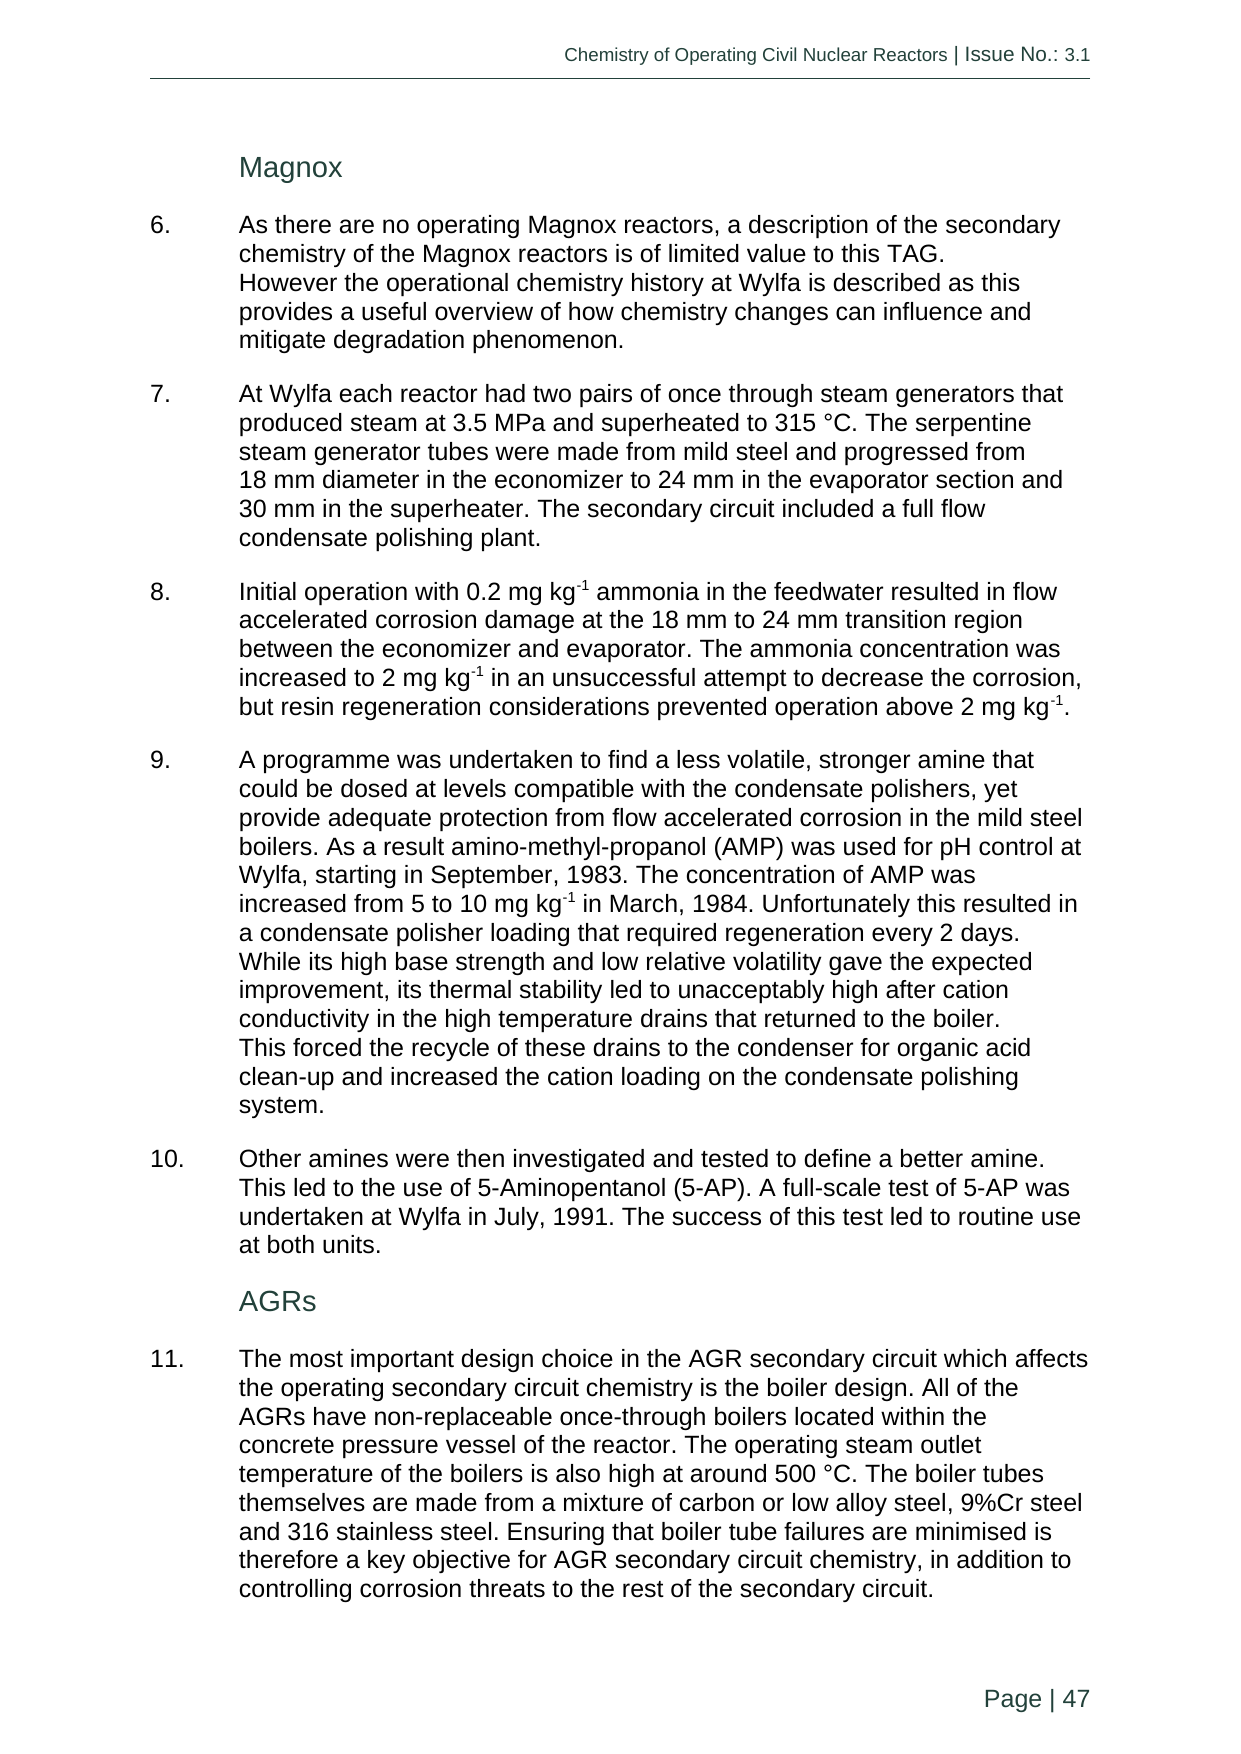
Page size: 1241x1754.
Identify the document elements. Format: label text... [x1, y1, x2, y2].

text Other amines were then investigated and tested to define a better amine. This led to the use of 5-Aminopentanol (5-AP). A full-scale test of 5-AP was undertaken at Wylfa in July, 1991. The success of this test led to routine use at both units. [150, 1144, 1090, 1259]
subtitle Magnox [239, 150, 1090, 183]
text Initial operation with 0.2 mg kg-1 ammonia in the feedwater resulted in flow accelerated corrosion damage at the 18 mm to 24 mm transition region between the economizer and evaporator. The ammonia concentration was increased to 2 mg kg-1 in an unsuccessful attempt to decrease the corrosion, but resin regeneration considerations prevented operation above 2 mg kg-1. [150, 576, 1090, 720]
text A programme was undertaken to find a less volatile, stronger amine that could be dosed at levels compatible with the condensate polishers, yet provide adequate protection from flow accelerated corrosion in the mild steel boilers. As a result amino-methyl-propanol (AMP) was used for pH control at Wylfa, starting in September, 1983. The concentration of AMP was increased from 5 to 10 mg kg-1 in March, 1984. Unfortunately this resulted in a condensate polisher loading that required regeneration every 2 days. While its high base strength and low relative volatility gave the expected improvement, its thermal stability led to unacceptably high after cation conductivity in the high temperature drains that returned to the boiler. This forced the recycle of these drains to the condenser for organic acid clean-up and increased the cation loading on the condensate polishing system. [150, 745, 1090, 1119]
text At Wylfa each reactor had two pairs of once through steam generators that produced steam at 3.5 MPa and superheated to 315 °C. The serpentine steam generator tubes were made from mild steel and progressed from 18 mm diameter in the economizer to 24 mm in the evaporator section and 30 mm in the superheater. The secondary circuit included a full flow condensate polishing plant. [150, 379, 1090, 551]
text As there are no operating Magnox reactors, a description of the secondary chemistry of the Magnox reactors is of limited value to this TAG. However the operational chemistry history at Wylfa is described as this provides a useful overview of how chemistry changes can influence and mitigate degradation phenomenon. [150, 210, 1090, 354]
subtitle AGRs [239, 1284, 1090, 1317]
text The most important design choice in the AGR secondary circuit which affects the operating secondary circuit chemistry is the boiler design. All of the AGRs have non-replaceable once-through boilers located within the concrete pressure vessel of the reactor. The operating steam outlet temperature of the boilers is also high at around 500 °C. The boiler tubes themselves are made from a mixture of carbon or low alloy steel, 9%Cr steel and 316 stainless steel. Ensuring that boiler tube failures are minimised is therefore a key objective for AGR secondary circuit chemistry, in addition to controlling corrosion threats to the rest of the secondary circuit. [150, 1344, 1090, 1603]
